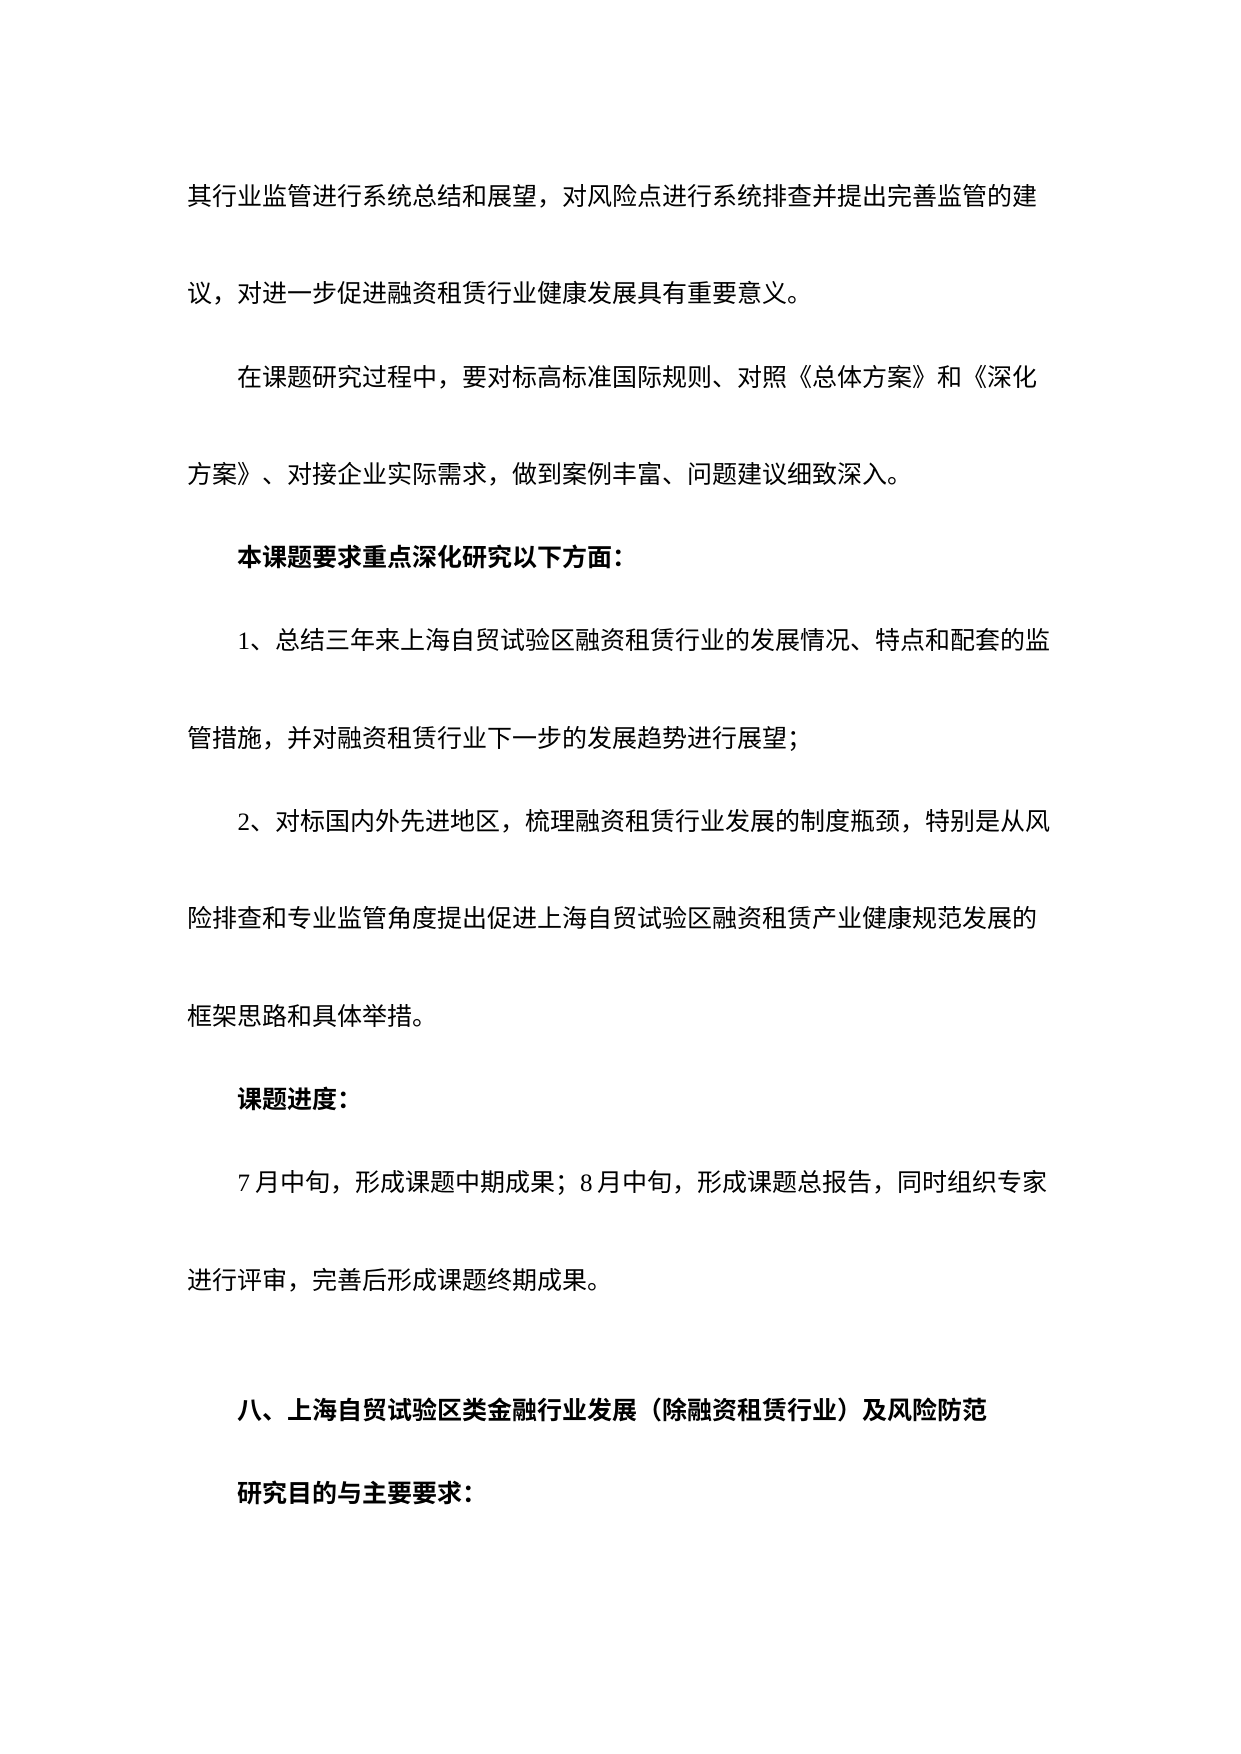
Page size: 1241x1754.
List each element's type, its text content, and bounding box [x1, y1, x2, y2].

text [187, 162, 1053, 324]
text 本课题要求重点深化研究以下方面： [187, 523, 1053, 588]
text 研究目的与主要要求： [187, 1459, 1053, 1524]
text 2、对标国内外先进地区，梳理融资租赁行业发展的制度瓶颈，特别是从风险排查和专业监管角度提出促进上海自贸试验区融资租赁产业健康规范发展的框架思路和具体举措。 [187, 787, 1053, 1047]
text 八、上海自贸试验区类金融行业发展（除融资租赁行业）及风险防范 [187, 1376, 1053, 1441]
text 课题进度： [187, 1065, 1053, 1130]
text 在课题研究过程中，要对标高标准国际规则、对照《总体方案》和《深化方案》、对接企业实际需求，做到案例丰富、问题建议细致深入。 [187, 343, 1053, 505]
text 1、总结三年来上海自贸试验区融资租赁行业的发展情况、特点和配套的监管措施，并对融资租赁行业下一步的发展趋势进行展望； [187, 606, 1053, 769]
text 7月中旬，形成课题中期成果；8月中旬，形成课题总报告，同时组织专家进行评审，完善后形成课题终期成果。 [187, 1148, 1053, 1311]
